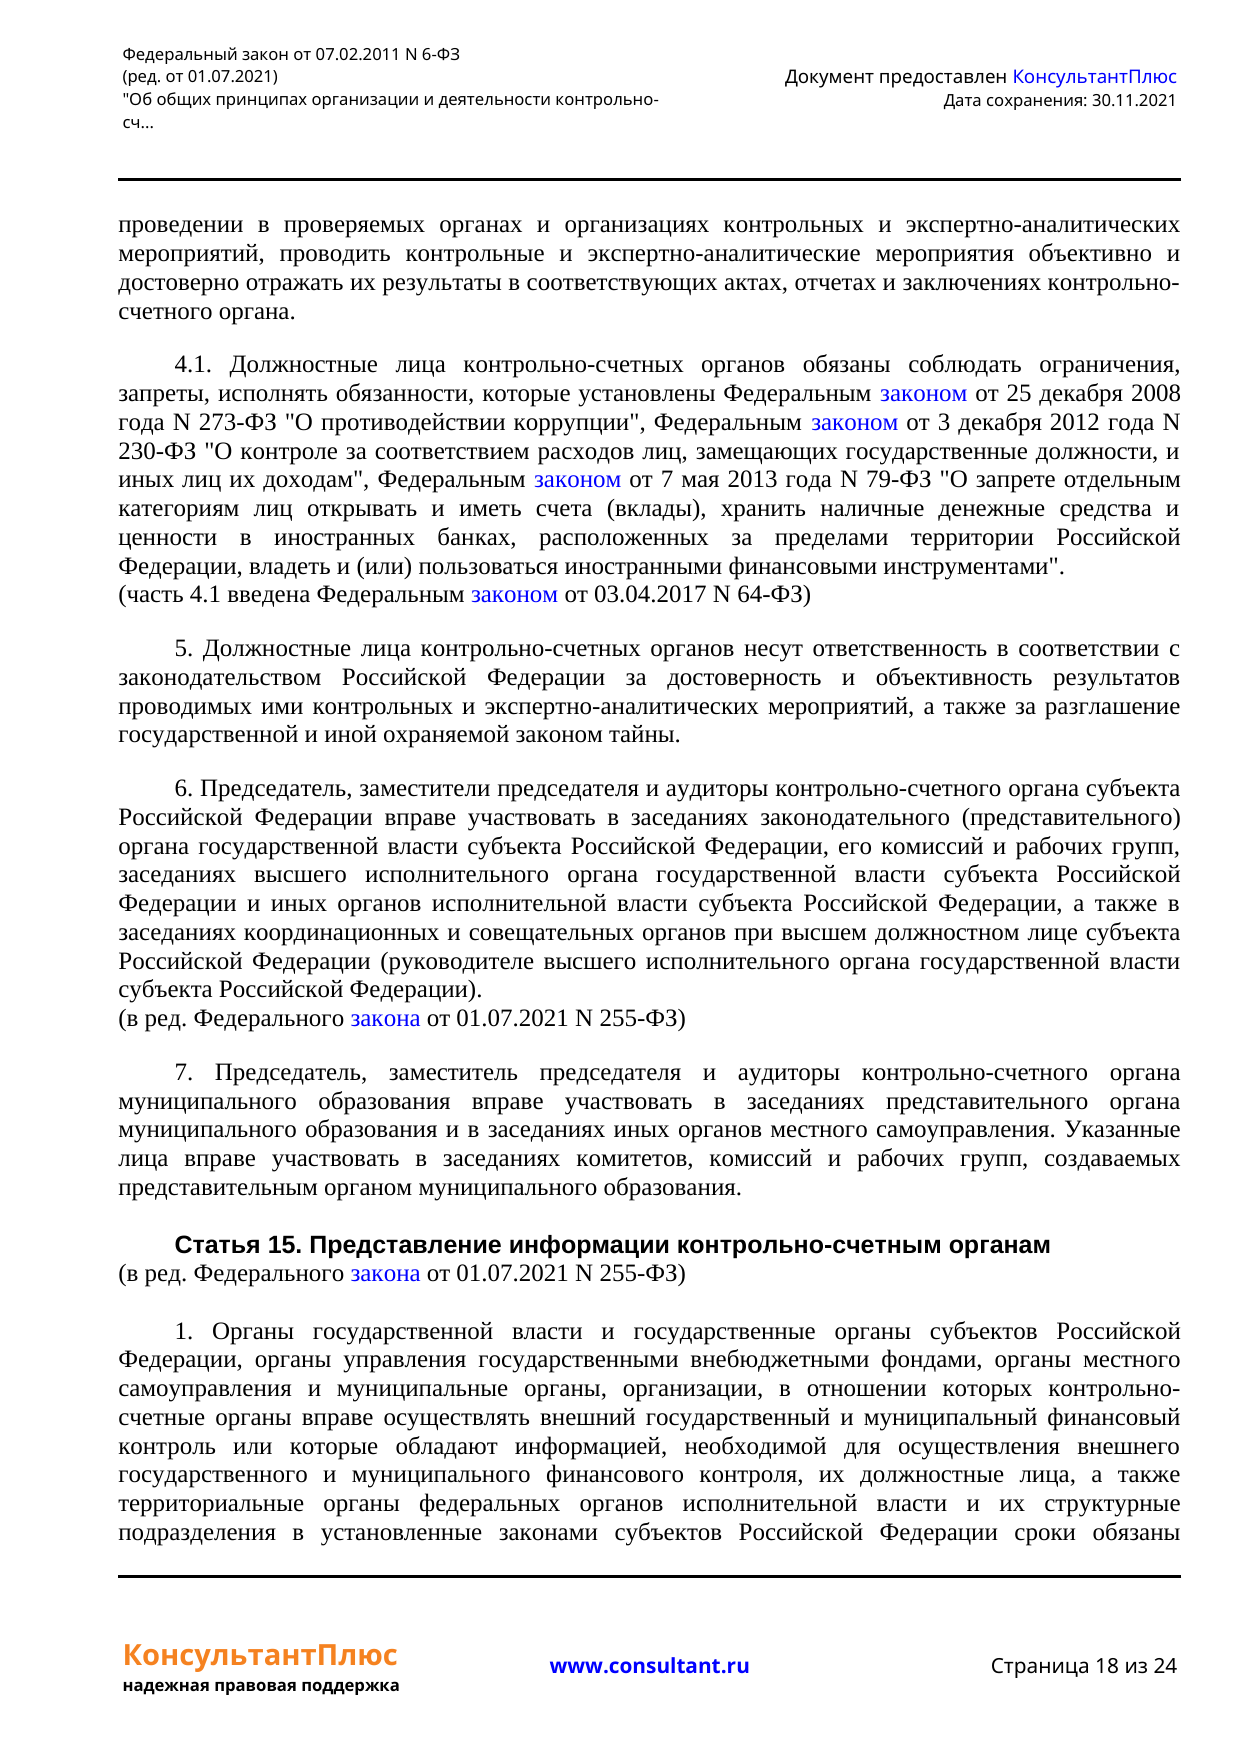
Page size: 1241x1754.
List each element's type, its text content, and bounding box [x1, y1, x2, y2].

text (в ред. Федерального закона от 01.07.2021 N 255-ФЗ) [118, 1003, 1181, 1032]
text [118, 209, 1181, 324]
text (в ред. Федерального закона от 01.07.2021 N 255-ФЗ) [118, 1258, 1181, 1287]
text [118, 1316, 1181, 1546]
text 6. Председатель, заместители председателя и аудиторы контрольно-счетного органа субъекта Российской Федерации вправе участвовать в заседаниях законодательного (представительного) органа государственной власти субъекта Российской Федерации, его комиссий и рабочих групп, заседаниях высшего исполнительного органа государственной власти субъекта Российской Федерации и иных органов исполнительной власти субъекта Российской Федерации, а также в заседаниях координационных и совещательных органов при высшем должностном лице субъекта Российской Федерации (руководителе высшего исполнительного органа государственной власти субъекта Российской Федерации). [118, 773, 1181, 1003]
text 5. Должностные лица контрольно-счетных органов несут ответственность в соответствии с законодательством Российской Федерации за достоверность и объективность результатов проводимых ими контрольных и экспертно-аналитических мероприятий, а также за разглашение государственной и иной охраняемой законом тайны. [118, 633, 1181, 748]
text 7. Председатель, заместитель председателя и аудиторы контрольно-счетного органа муниципального образования вправе участвовать в заседаниях представительного органа муниципального образования и в заседаниях иных органов местного самоуправления. Указанные лица вправе участвовать в заседаниях комитетов, комиссий и рабочих групп, создаваемых представительным органом муниципального образования. [118, 1057, 1181, 1201]
title Статья 15. Представление информации контрольно-счетным органам [118, 1229, 1181, 1258]
text (часть 4.1 введена Федеральным законом от 03.04.2017 N 64-ФЗ) [118, 579, 1181, 608]
text 4.1. Должностные лица контрольно-счетных органов обязаны соблюдать ограничения, запреты, исполнять обязанности, которые установлены Федеральным законом от 25 декабря 2008 года N 273-ФЗ "О противодействии коррупции", Федеральным законом от 3 декабря 2012 года N 230-ФЗ "О контроле за соответствием расходов лиц, замещающих государственные должности, и иных лиц их доходам", Федеральным законом от 7 мая 2013 года N 79-ФЗ "О запрете отдельным категориям лиц открывать и иметь счета (вклады), хранить наличные денежные средства и ценности в иностранных банках, расположенных за пределами территории Российской Федерации, владеть и (или) пользоваться иностранными финансовыми инструментами". [118, 349, 1181, 579]
